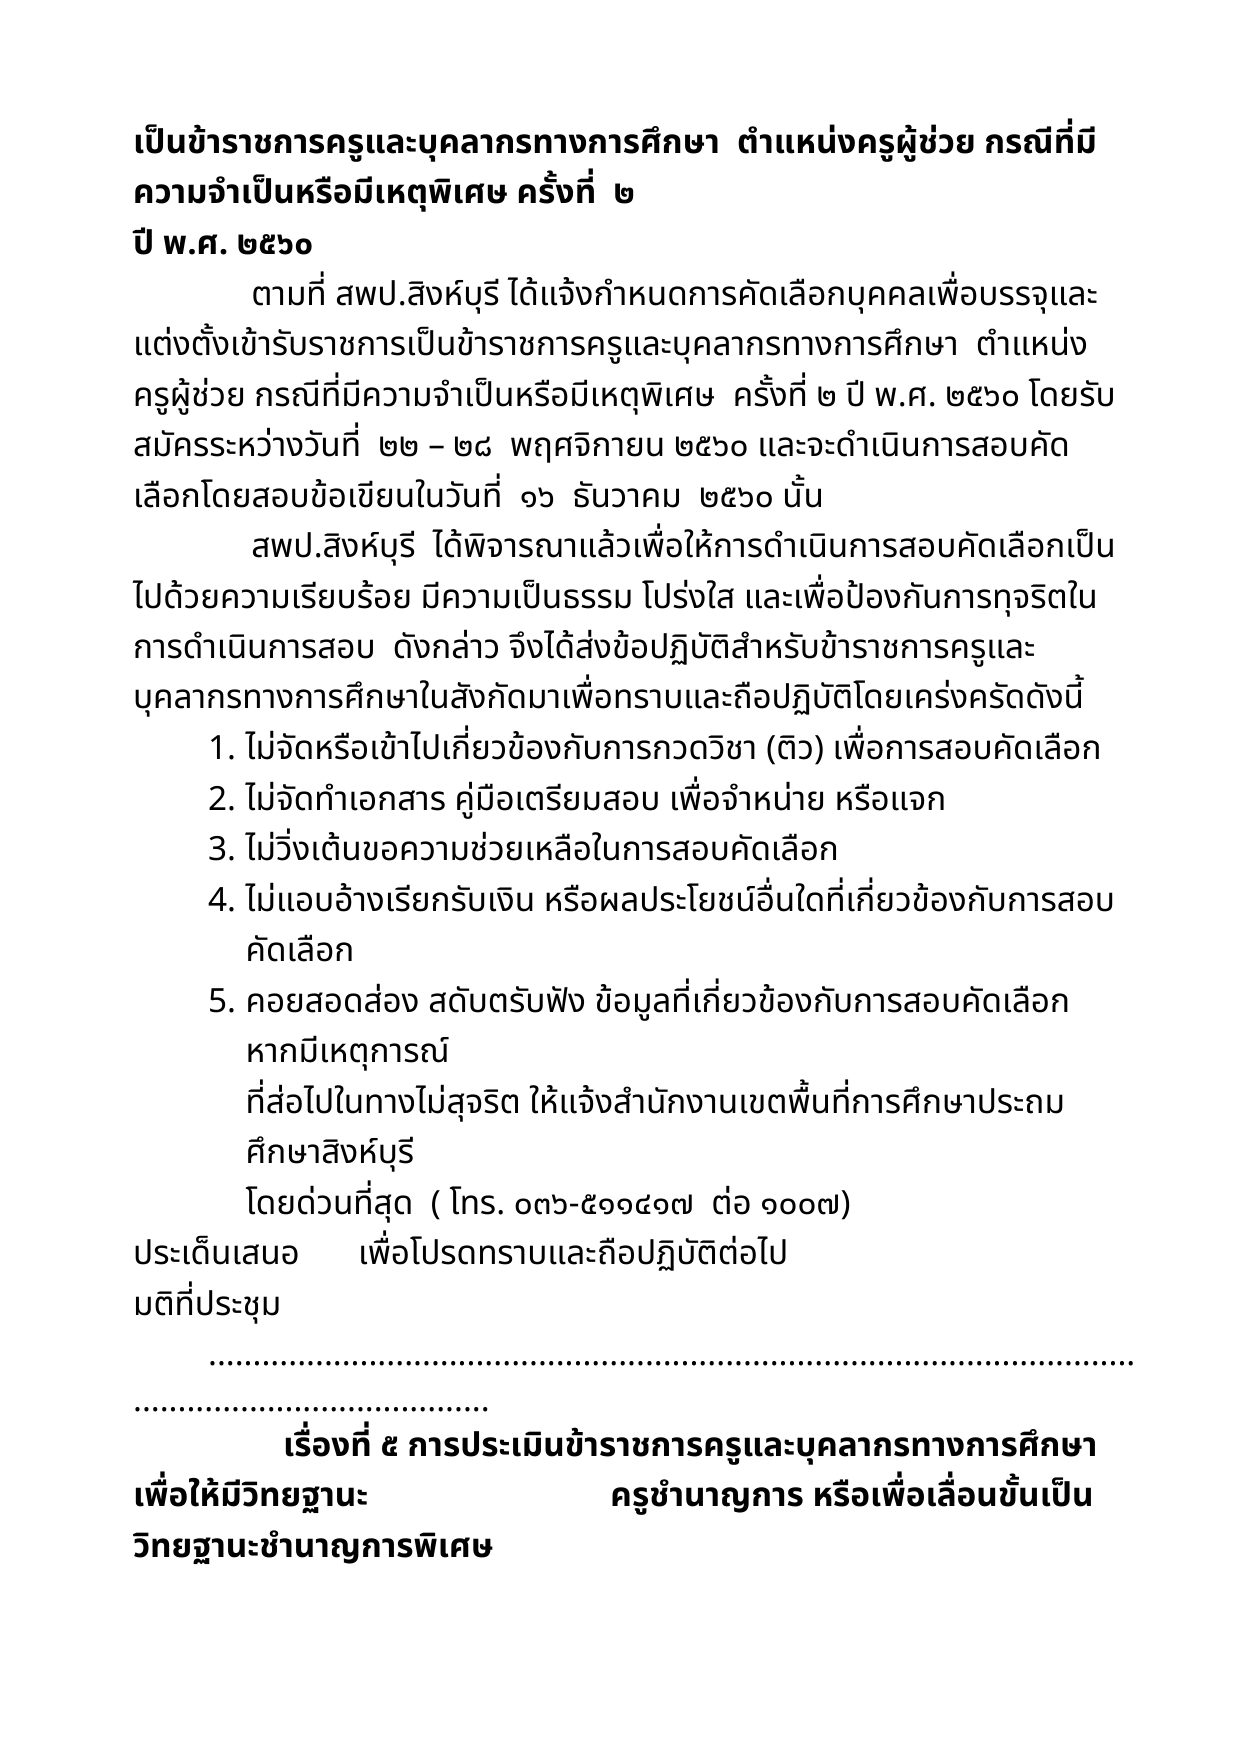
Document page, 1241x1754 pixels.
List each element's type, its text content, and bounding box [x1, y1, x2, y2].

text มติที่ประชุม ................................................................................................................................................ [133, 1280, 1141, 1421]
list ไม่จัดหรือเข้าไปเกี่ยวข้องกับการกวดวิชา (ติว) เพื่อการสอบคัดเลือก [208, 724, 1122, 774]
list ไม่วิ่งเต้นขอความช่วยเหลือในการสอบคัดเลือก [208, 825, 1122, 876]
text เรื่องที่ ๕ การประเมินข้าราชการครูและบุคลากรทางการศึกษาเพื่อให้มีวิทยฐานะ ครูชำนาญการ หรือเพื่อเลื่อนขั้นเป็นวิทยฐานะชำนาญการพิเศษ [133, 1421, 1122, 1572]
list คอยสอดส่อง สดับตรับฟัง ข้อมูลที่เกี่ยวข้องกับการสอบคัดเลือก หากมีเหตุการณ์ ที่ส่อไปในทางไม่สุจริต ให้แจ้งสำนักงานเขตพื้นที่การศึกษาประถมศึกษาสิงห์บุรี โดยด่วนที่สุด ( โทร. ๐๓๖-๕๑๑๔๑๗ ต่อ ๑๐๐๗) [208, 977, 1122, 1229]
text เป็นข้าราชการครูและบุคลากรทางการศึกษา ตำแหน่งครูผู้ช่วย กรณีที่มีความจำเป็นหรือมีเหตุพิเศษ ครั้งที่ ๒ ปี พ.ศ. ๒๕๖๐ [133, 118, 1122, 269]
text ตามที่ สพป.สิงห์บุรี ได้แจ้งกำหนดการคัดเลือกบุคคลเพื่อบรรจุและแต่งตั้งเข้ารับราชการเป็นข้าราชการครูและบุคลากรทางการศึกษา ตำแหน่งครูผู้ช่วย กรณีที่มีความจำเป็นหรือมีเหตุพิเศษ ครั้งที่ ๒ ปี พ.ศ. ๒๕๖๐ โดยรับสมัครระหว่างวันที่ ๒๒ – ๒๘ พฤศจิกายน ๒๕๖๐ และจะดำเนินการสอบคัดเลือกโดยสอบข้อเขียนในวันที่ ๑๖ ธันวาคม ๒๕๖๐ นั้น [133, 269, 1122, 522]
text ประเด็นเสนอ เพื่อโปรดทราบและถือปฏิบัติต่อไป [133, 1229, 1122, 1280]
list ไม่แอบอ้างเรียกรับเงิน หรือผลประโยชน์อื่นใดที่เกี่ยวข้องกับการสอบคัดเลือก [208, 876, 1122, 977]
text สพป.สิงห์บุรี ได้พิจารณาแล้วเพื่อให้การดำเนินการสอบคัดเลือกเป็นไปด้วยความเรียบร้อย มีความเป็นธรรม โปร่งใส และเพื่อป้องกันการทุจริตในการดำเนินการสอบ ดังกล่าว จึงได้ส่งข้อปฏิบัติสำหรับข้าราชการครูและบุคลากรทางการศึกษาในสังกัดมาเพื่อทราบและถือปฏิบัติโดยเคร่งครัดดังนี้ [133, 522, 1122, 724]
list ไม่จัดทำเอกสาร คู่มือเตรียมสอบ เพื่อจำหน่าย หรือแจก [208, 774, 1122, 825]
